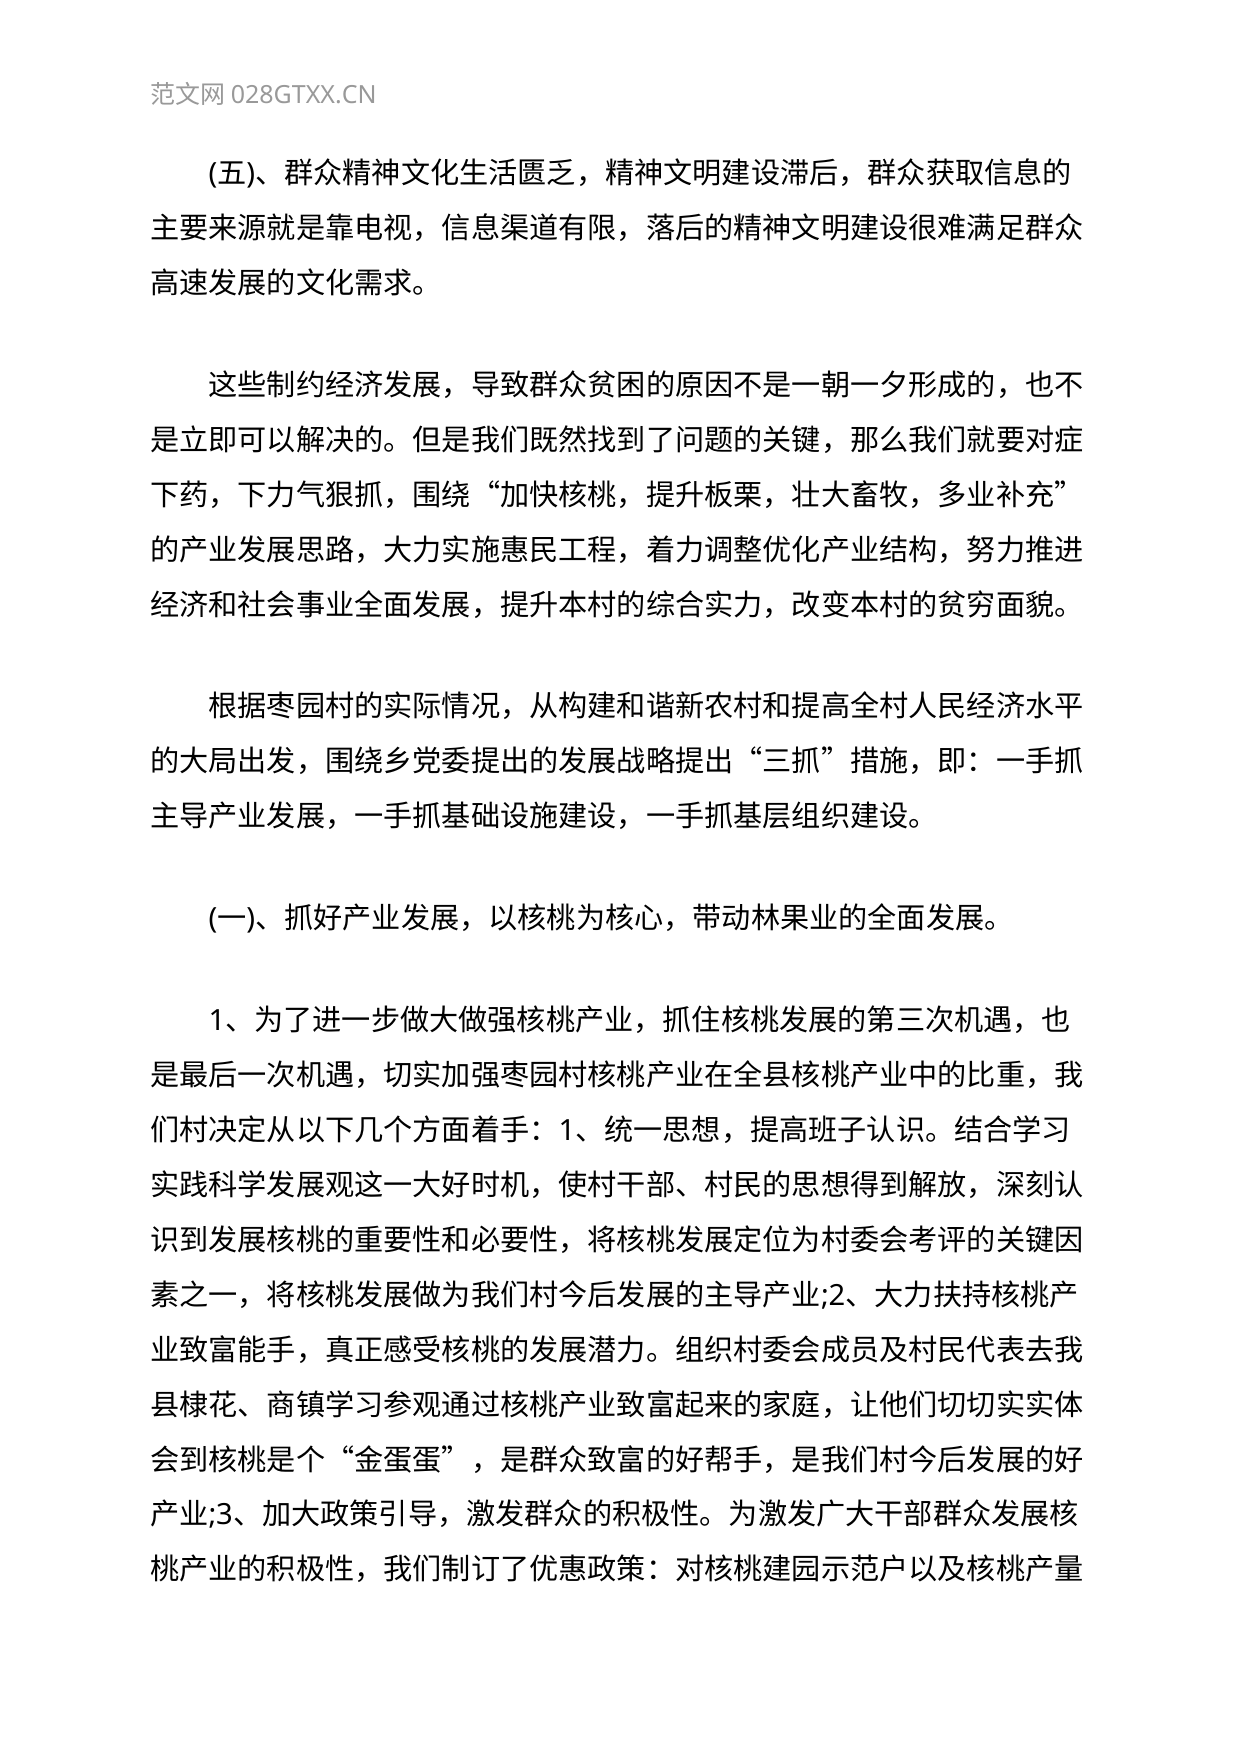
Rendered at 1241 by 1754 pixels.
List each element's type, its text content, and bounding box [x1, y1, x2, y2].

text 这些制约经济发展，导致群众贫困的原因不是一朝一夕形成的，也不是立即可以解决的。但是我们既然找到了问题的关键，那么我们就要对症下药，下力气狠抓，围绕“加快核桃，提升板栗，壮大畜牧，多业补充”的产业发展思路，大力实施惠民工程，着力调整优化产业结构，努力推进经济和社会事业全面发展，提升本村的综合实力，改变本村的贫穷面貌。 [150, 362, 1090, 623]
text (一)、抓好产业发展，以核桃为核心，带动林果业的全面发展。 [150, 894, 1090, 937]
text 根据枣园村的实际情况，从构建和谐新农村和提高全村人民经济水平的大局出发，围绕乡党委提出的发展战略提出“三抓”措施，即：一手抓主导产业发展，一手抓基础设施建设，一手抓基层组织建设。 [150, 683, 1090, 835]
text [150, 997, 1090, 1588]
text (五)、群众精神文化生活匮乏，精神文明建设滞后，群众获取信息的主要来源就是靠电视，信息渠道有限，落后的精神文明建设很难满足群众高速发展的文化需求。 [150, 150, 1090, 302]
